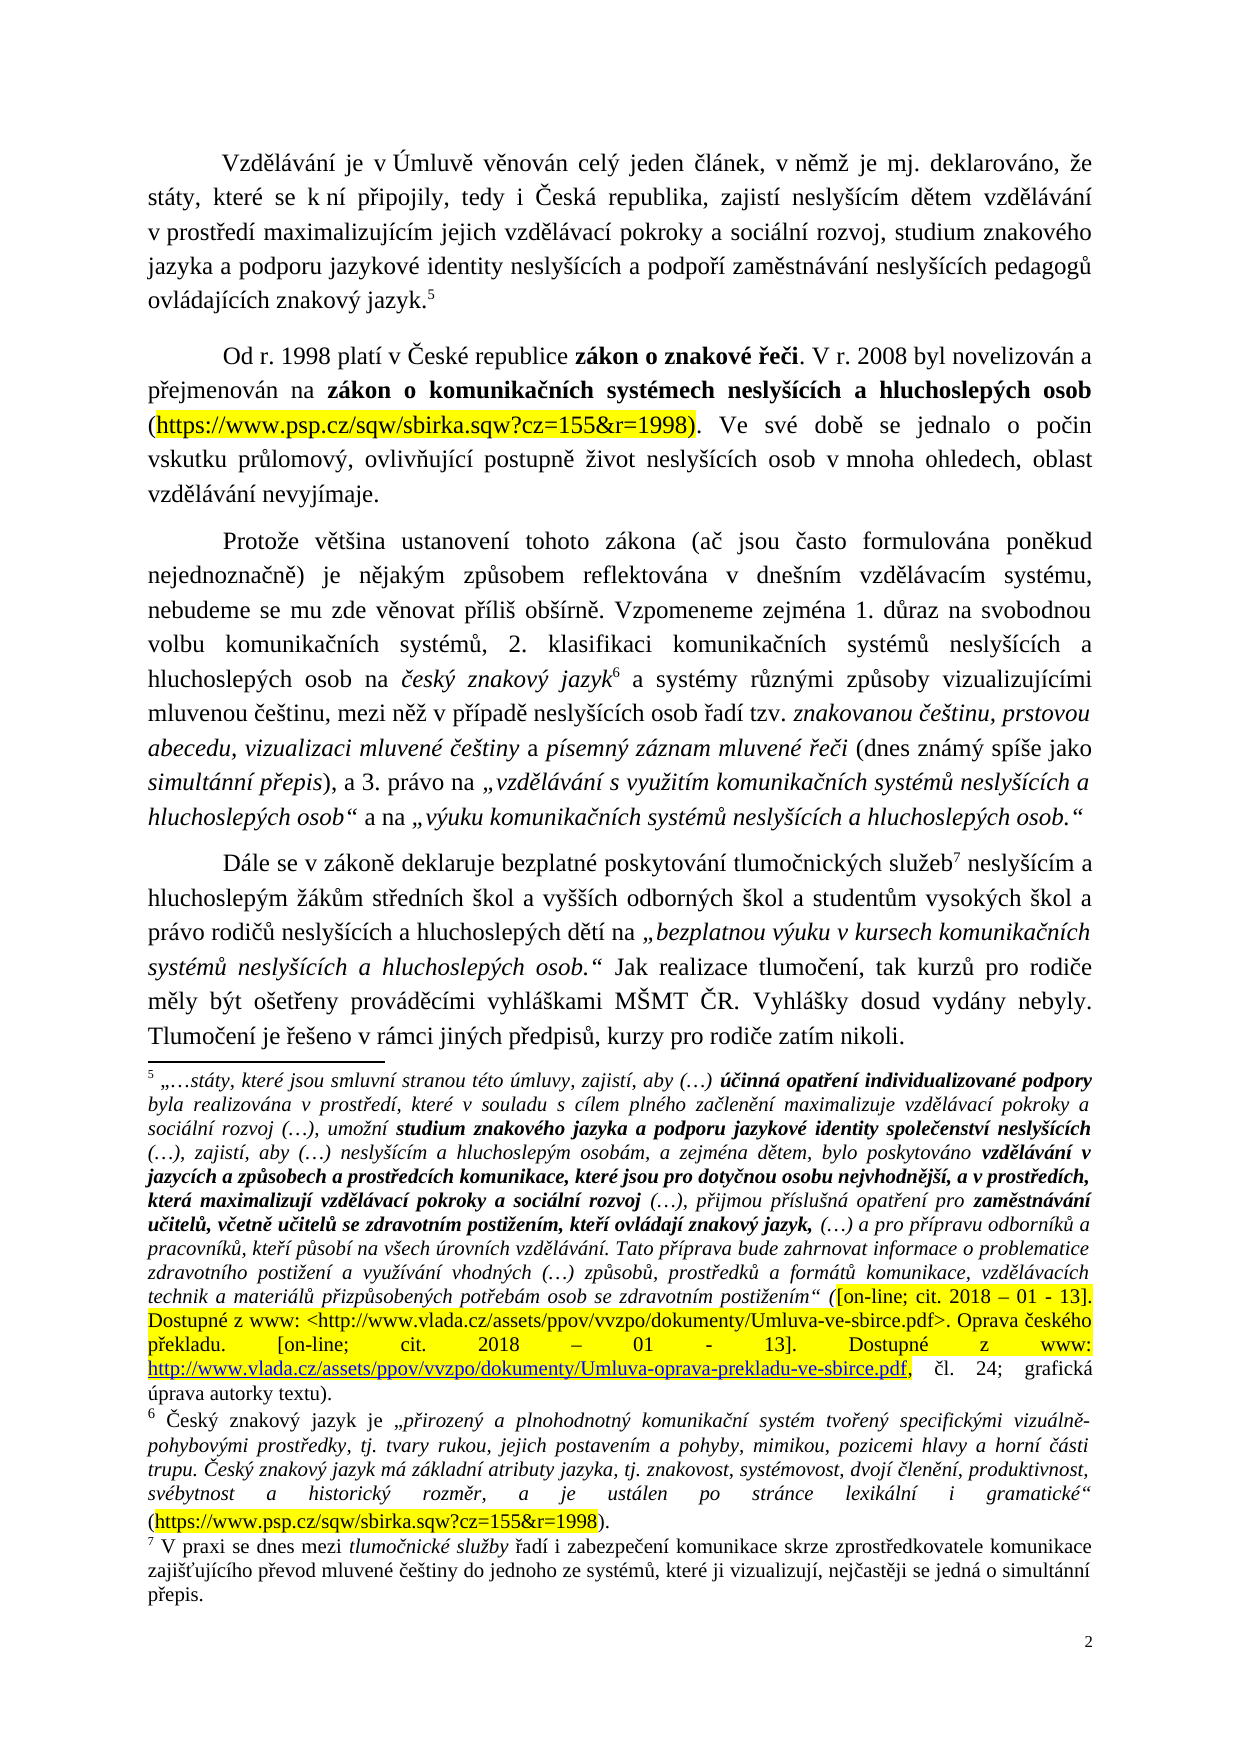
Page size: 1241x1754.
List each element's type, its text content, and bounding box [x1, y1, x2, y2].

text Protože většina ustanovení tohoto zákona (ač jsou často formulována poněkud nejednoznačně) je nějakým způsobem reflektována v dnešním vzdělávacím systému, nebudeme se mu zde věnovat příliš obšírně. Vzpomeneme zejména 1. důraz na svobodnou volbu komunikačních systémů, 2. klasifikaci komunikačních systémů neslyšících a hluchoslepých osob na český znakový jazyk a systémy různými způsoby vizualizujícími mluvenou češtinu, mezi něž v případě neslyšících osob řadí tzv. znakovanou češtinu, prstovou abecedu, vizualizaci mluvené češtiny a písemný záznam mluvené řeči (dnes známý spíše jako simultánní přepis), a 3. právo na „vzdělávání s využitím komunikačních systémů neslyšících a hluchoslepých osob“ a na „výuku komunikačních systémů neslyšících a hluchoslepých osob.“ [148, 761, 1093, 830]
text Vzdělávání je v Úmluvě věnován celý jeden článek, v němž je mj. deklarováno, že státy, které se k ní připojily, tedy i Česká republika, zajistí neslyšícím dětem vzdělávání v prostředí maximalizujícím jejich vzdělávací pokroky a sociální rozvoj, studium znakového jazyka a podporu jazykové identity neslyšících a podpoří zaměstnávání neslyšících pedagogů ovládajících znakový jazyk. [148, 280, 1093, 314]
text Dále se v zákoně deklaruje bezplatné poskytování tlumočnických služeb neslyšícím a hluchoslepým žákům středních škol a vyšších odborných škol a studentům vysokých škol a právo rodičů neslyšících a hluchoslepých dětí na „bezplatnou výuku v kursech komunikačních systémů neslyšících a hluchoslepých osob.“ Jak realizace tlumočení, tak kurzů pro rodiče měly být ošetřeny prováděcími vyhláškami MŠMT ČR. Vyhlášky dosud vydány nebyly. Tlumočení je řešeno v rámci jiných předpisů, kurzy pro rodiče zatím nikoli. [148, 912, 1093, 1050]
text Protože většina ustanovení tohoto zákona (ač jsou často formulována poněkud nejednoznačně) je nějakým způsobem reflektována v dnešním vzdělávacím systému, nebudeme se mu zde věnovat příliš obšírně. Vzpomeneme zejména 1. důraz na svobodnou volbu komunikačních systémů, 2. klasifikaci komunikačních systémů neslyšících a hluchoslepých osob na český znakový jazyk a systémy různými způsoby vizualizujícími mluvenou češtinu, mezi něž v případě neslyšících osob řadí tzv. znakovanou češtinu, prstovou abecedu, vizualizaci mluvené češtiny a písemný záznam mluvené řeči (dnes známý spíše jako simultánní přepis), a 3. právo na „vzdělávání s využitím komunikačních systémů neslyšících a hluchoslepých osob“ a na „výuku komunikačních systémů neslyšících a hluchoslepých osob.“ [148, 526, 1093, 733]
text Vzdělávání je v Úmluvě věnován celý jeden článek, v němž je mj. deklarováno, že státy, které se k ní připojily, tedy i Česká republika, zajistí neslyšícím dětem vzdělávání v prostředí maximalizujícím jejich vzdělávací pokroky a sociální rozvoj, studium znakového jazyka a podporu jazykové identity neslyšících a podpoří zaměstnávání neslyšících pedagogů ovládajících znakový jazyk. [148, 148, 1093, 182]
text Od r. 1998 platí v České republice zákon o znakové řeči. V r. 2008 byl novelizován a přejmenován na zákon o komunikačních systémech neslyšících a hluchoslepých osob (https://www.psp.cz/sqw/sbirka.sqw?cz=155&r=1998). Ve své době se jednalo o počin vskutku průlomový, ovlivňující postupně život neslyšících osob v mnoha ohledech, oblast vzdělávání nevyjímaje. [148, 341, 1093, 507]
text Dále se v zákoně deklaruje bezplatné poskytování tlumočnických služeb neslyšícím a hluchoslepým žákům středních škol a vyšších odborných škol a studentům vysokých škol a právo rodičů neslyšících a hluchoslepých dětí na „bezplatnou výuku v kursech komunikačních systémů neslyšících a hluchoslepých osob.“ Jak realizace tlumočení, tak kurzů pro rodiče měly být ošetřeny prováděcími vyhláškami MŠMT ČR. Vyhlášky dosud vydány nebyly. Tlumočení je řešeno v rámci jiných předpisů, kurzy pro rodiče zatím nikoli. [148, 848, 1093, 883]
